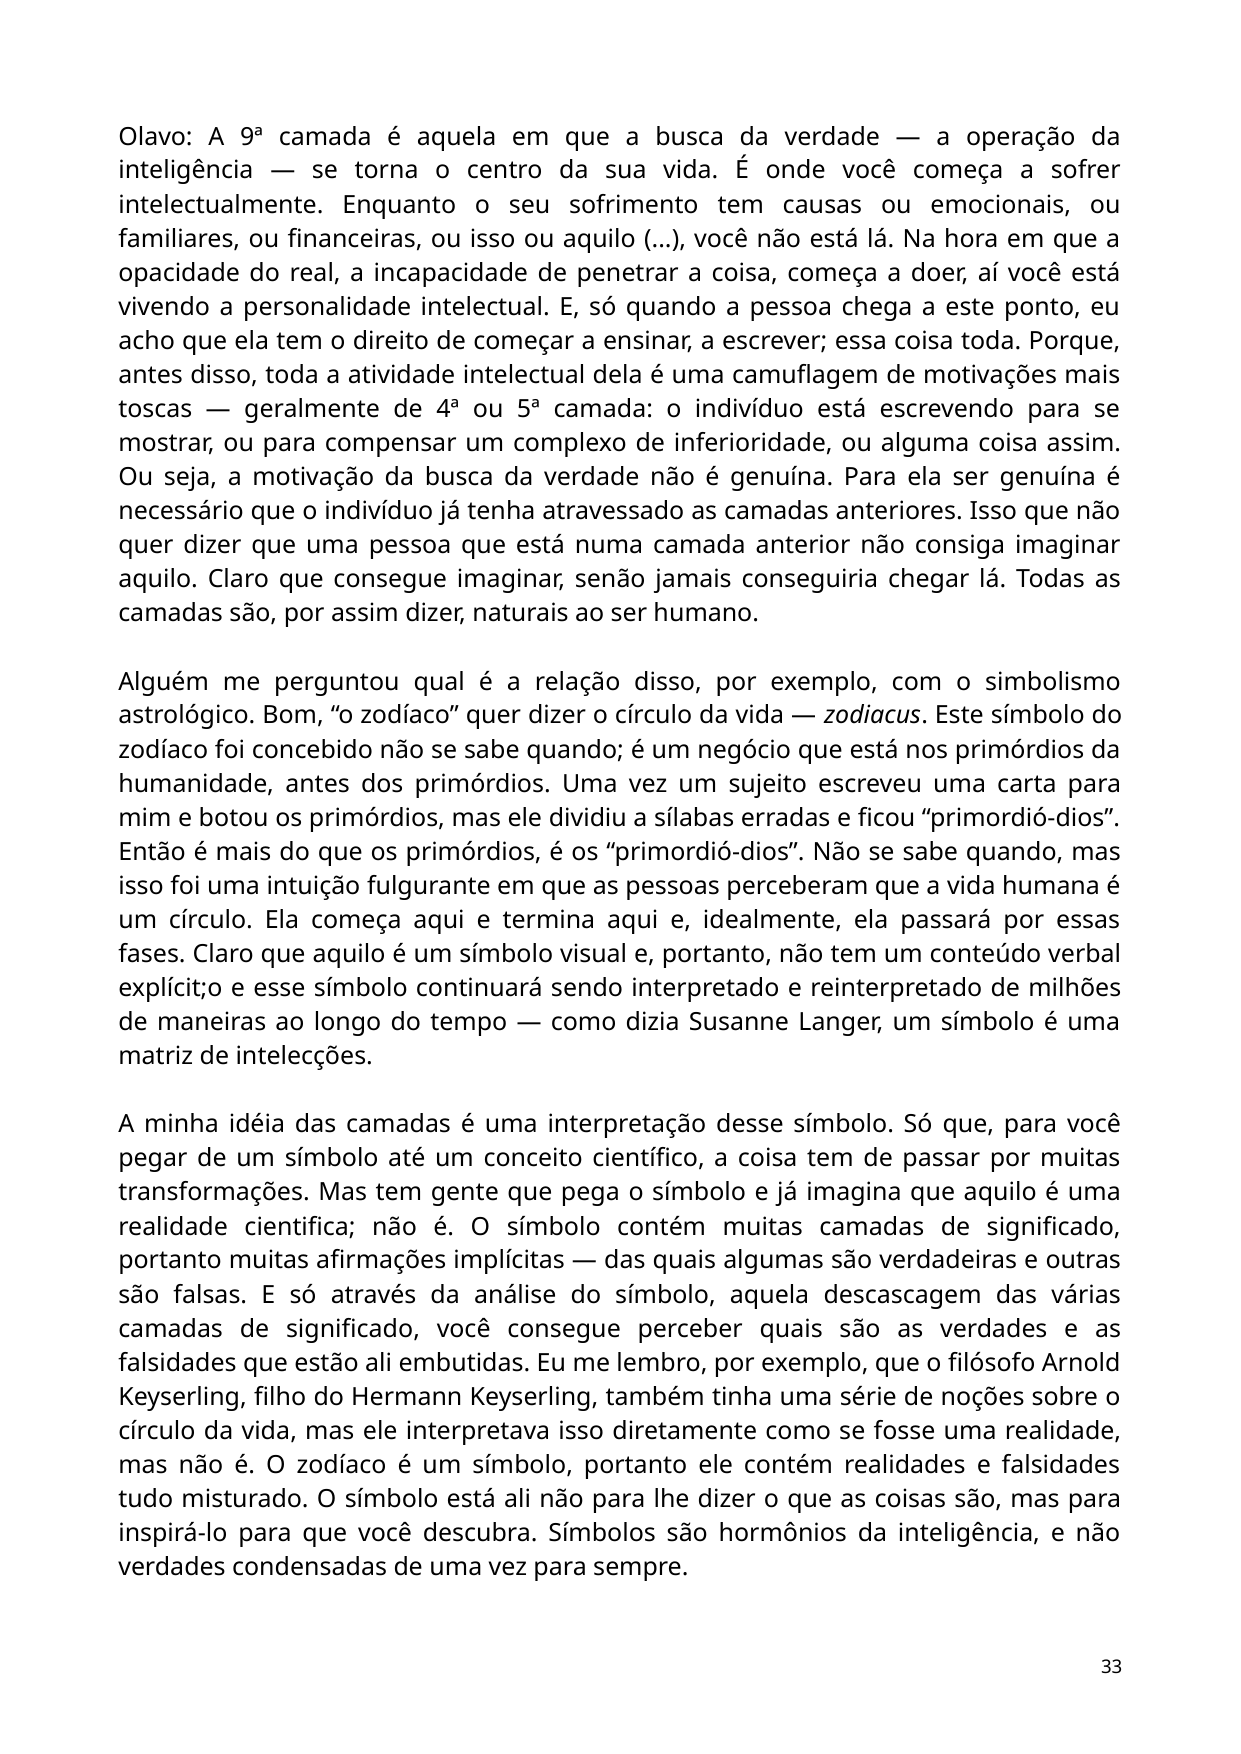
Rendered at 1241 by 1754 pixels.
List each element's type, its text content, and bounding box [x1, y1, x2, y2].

text A minha idéia das camadas é uma interpretação desse símbolo. Só que, para você pegar de um símbolo até um conceito científico, a coisa tem de passar por muitas transformações. Mas tem gente que pega o símbolo e já imagina que aquilo é uma realidade cientifica; não é. O símbolo contém muitas camadas de significado, portanto muitas afirmações implícitas — das quais algumas são verdadeiras e outras são falsas. E só através da análise do símbolo, aquela descascagem das várias camadas de significado, você consegue perceber quais são as verdades e as falsidades que estão ali embutidas. Eu me lembro, por exemplo, que o filósofo Arnold Keyserling, filho do Hermann Keyserling, também tinha uma série de noções sobre o círculo da vida, mas ele interpretava isso diretamente como se fosse uma realidade, mas não é. O zodíaco é um símbolo, portanto ele contém realidades e falsidades tudo misturado. O símbolo está ali não para lhe dizer o que as coisas são, mas para inspirá-lo para que você descubra. Símbolos são hormônios da inteligência, e não verdades condensadas de uma vez para sempre. [118, 1106, 1122, 1583]
text Olavo: A 9ª camada é aquela em que a busca da verdade — a operação da inteligência — se torna o centro da sua vida. É onde você começa a sofrer intelectualmente. Enquanto o seu sofrimento tem causas ou emocionais, ou familiares, ou financeiras, ou isso ou aquilo (...), você não está lá. Na hora em que a opacidade do real, a incapacidade de penetrar a coisa, começa a doer, aí você está vivendo a personalidade intelectual. E, só quando a pessoa chega a este ponto, eu acho que ela tem o direito de começar a ensinar, a escrever; essa coisa toda. Porque, antes disso, toda a atividade intelectual dela é uma camuflagem de motivações mais toscas — geralmente de 4ª ou 5ª camada: o indivíduo está escrevendo para se mostrar, ou para compensar um complexo de inferioridade, ou alguma coisa assim. Ou seja, a motivação da busca da verdade não é genuína. Para ela ser genuína é necessário que o indivíduo já tenha atravessado as camadas anteriores. Isso que não quer dizer que uma pessoa que está numa camada anterior não consiga imaginar aquilo. Claro que consegue imaginar, senão jamais conseguiria chegar lá. Todas as camadas são, por assim dizer, naturais ao ser humano. [118, 118, 1122, 629]
text Alguém me perguntou qual é a relação disso, por exemplo, com o simbolismo astrológico. Bom, “o zodíaco” quer dizer o círculo da vida — zodiacus. Este símbolo do zodíaco foi concebido não se sabe quando; é um negócio que está nos primórdios da humanidade, antes dos primórdios. Uma vez um sujeito escreveu uma carta para mim e botou os primórdios, mas ele dividiu a sílabas erradas e ficou “primordió-dios”. Então é mais do que os primórdios, é os “primordió-dios”. Não se sabe quando, mas isso foi uma intuição fulgurante em que as pessoas perceberam que a vida humana é um círculo. Ela começa aqui e termina aqui e, idealmente, ela passará por essas fases. Claro que aquilo é um símbolo visual e, portanto, não tem um conteúdo verbal explícit;o e esse símbolo continuará sendo interpretado e reinterpretado de milhões de maneiras ao longo do tempo — como dizia Susanne Langer, um símbolo é uma matriz de intelecções. [118, 663, 1122, 1072]
